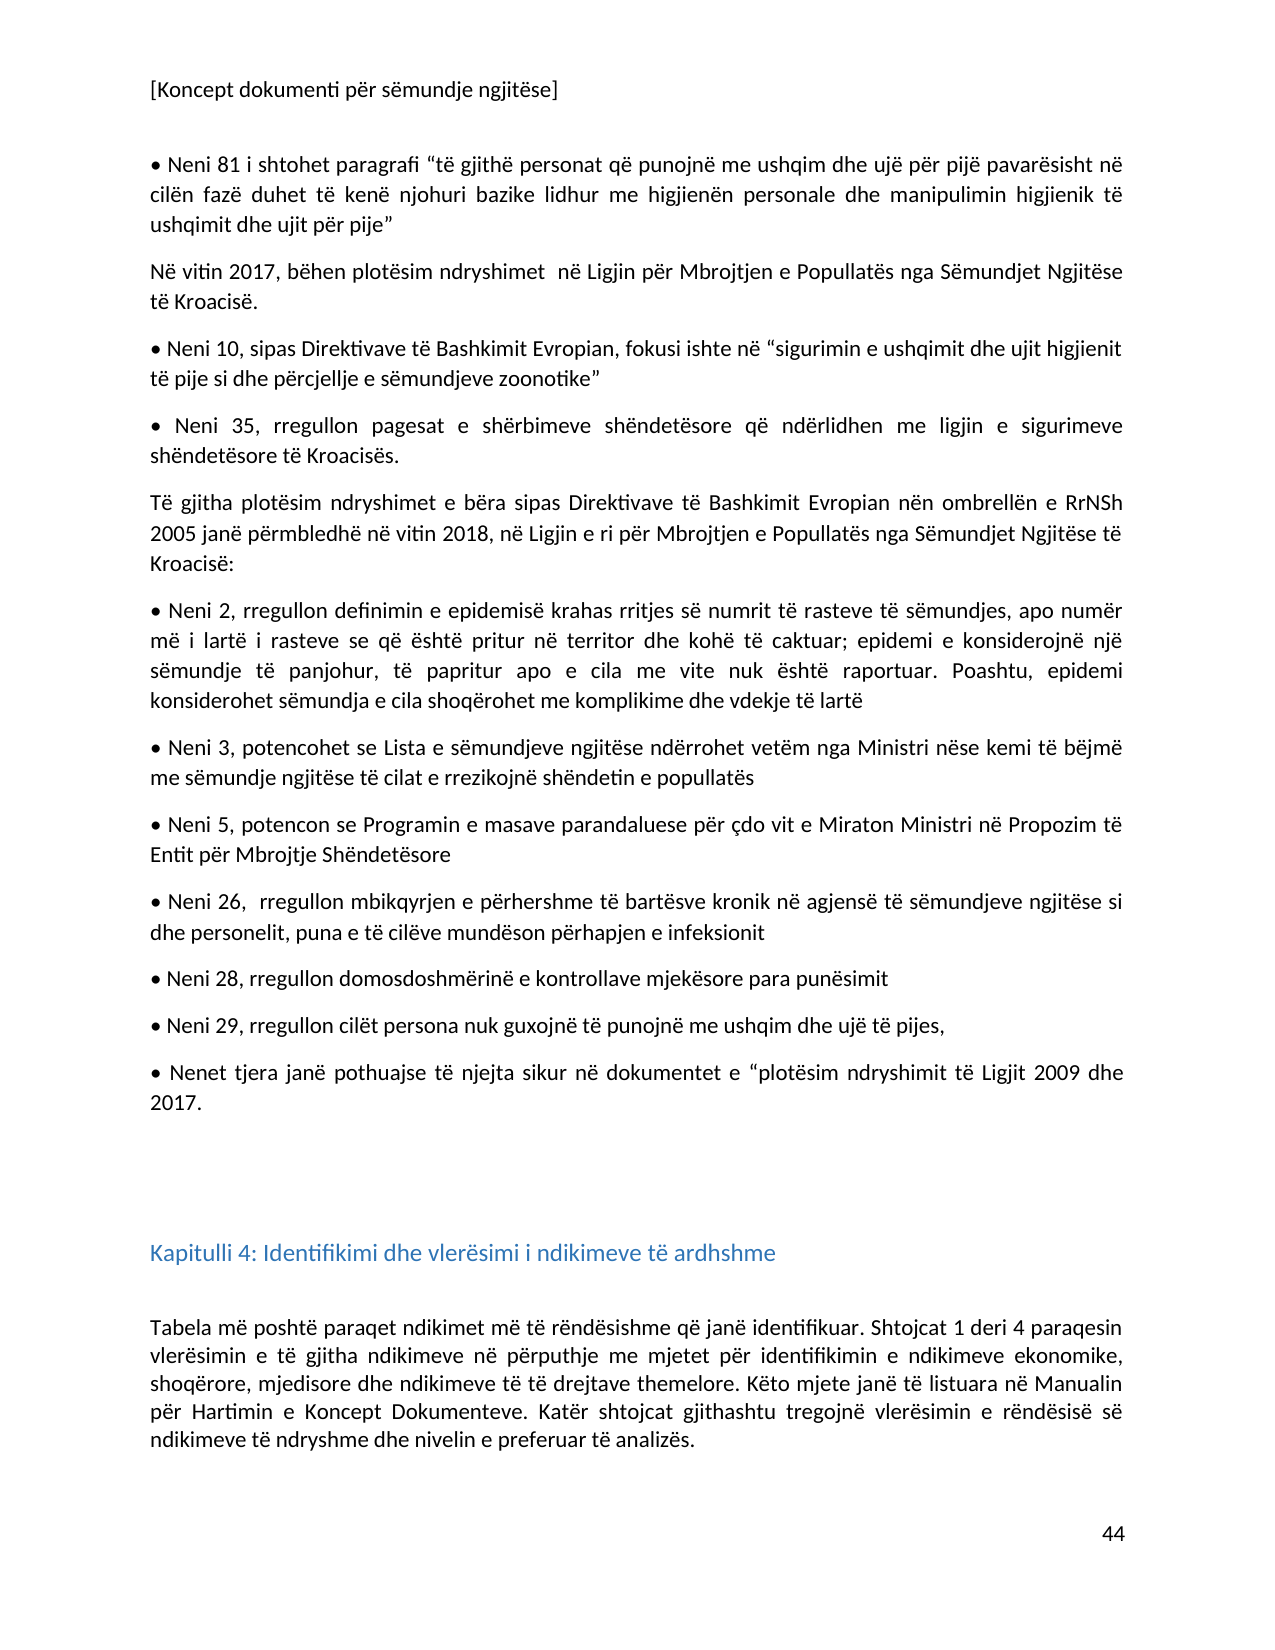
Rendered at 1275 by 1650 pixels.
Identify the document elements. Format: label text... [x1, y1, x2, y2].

text Tabela më poshtë paraqet ndikimet më të rëndësishme që janë identifikuar. Shtojcat 1 deri 4 paraqesin vlerësimin e të gjitha ndikimeve në përputhje me mjetet për identifikimin e ndikimeve ekonomike, shoqërore, mjedisore dhe ndikimeve të të drejtave themelore. Këto mjete janë të listuara në Manualin për Hartimin e Koncept Dokumenteve. Katër shtojcat gjithashtu tregojnë vlerësimin e rëndësisë së ndikimeve të ndryshme dhe nivelin e preferuar të analizës. [150, 1313, 1125, 1453]
text • Neni 10, sipas Direktivave të Bashkimit Evropian, fokusi ishte në “sigurimin e ushqimit dhe ujit higjienit të pije si dhe përcjellje e sëmundjeve zoonotike” [150, 334, 1125, 393]
text Në vitin 2017, bëhen plotësim ndryshimet në Ligjin për Mbrojtjen e Popullatës nga Sëmundjet Ngjitëse të Kroacisë. [150, 257, 1125, 316]
text • Neni 3, potencohet se Lista e sëmundjeve ngjitëse ndërrohet vetëm nga Ministri nëse kemi të bëjmë me sëmundje ngjitëse të cilat e rrezikojnë shëndetin e popullatës [150, 733, 1125, 792]
text • Neni 81 i shtohet paragrafi “të gjithë personat që punojnë me ushqim dhe ujë për pijë pavarësisht në cilën fazë duhet të kenë njohuri bazike lidhur me higjienën personale dhe manipulimin higjienik të ushqimit dhe ujit për pije” [150, 150, 1125, 238]
text • Neni 5, potencon se Programin e masave parandaluese për çdo vit e Miraton Ministri në Propozim të Entit për Mbrojtje Shëndetësore [150, 810, 1125, 869]
text • Neni 2, rregullon definimin e epidemisë krahas rritjes së numrit të rasteve të sëmundjes, apo numër më i lartë i rasteve se që është pritur në territor dhe kohë të caktuar; epidemi e konsiderojnë një sëmundje të panjohur, të papritur apo e cila me vite nuk është raportuar. Poashtu, epidemi konsiderohet sëmundja e cila shoqërohet me komplikime dhe vdekje të lartë [150, 596, 1125, 714]
text • Neni 26, rregullon mbikqyrjen e përhershme të bartësve kronik në agjensë të sëmundjeve ngjitëse si dhe personelit, puna e të cilëve mundëson përhapjen e infeksionit [150, 887, 1125, 946]
text • Neni 29, rregullon cilët persona nuk guxojnë të punojnë me ushqim dhe ujë të pijes, [150, 1011, 1125, 1039]
text • Neni 35, rregullon pagesat e shërbimeve shëndetësore që ndërlidhen me ligjin e sigurimeve shëndetësore të Kroacisës. [150, 411, 1125, 470]
text • Neni 28, rregullon domosdoshmërinë e kontrollave mjekësore para punësimit [150, 964, 1125, 993]
text Të gjitha plotësim ndryshimet e bëra sipas Direktivave të Bashkimit Evropian nën ombrellën e RrNSh 2005 janë përmbledhë në vitin 2018, në Ligjin e ri për Mbrojtjen e Popullatës nga Sëmundjet Ngjitëse të Kroacisë: [150, 488, 1125, 577]
text • Nenet tjera janë pothuajse të njejta sikur në dokumentet e “plotësim ndryshimit të Ligjit 2009 dhe 2017. [150, 1058, 1125, 1117]
subtitle Kapitulli 4: Identifikimi dhe vlerësimi i ndikimeve të ardhshme [150, 1237, 1125, 1268]
